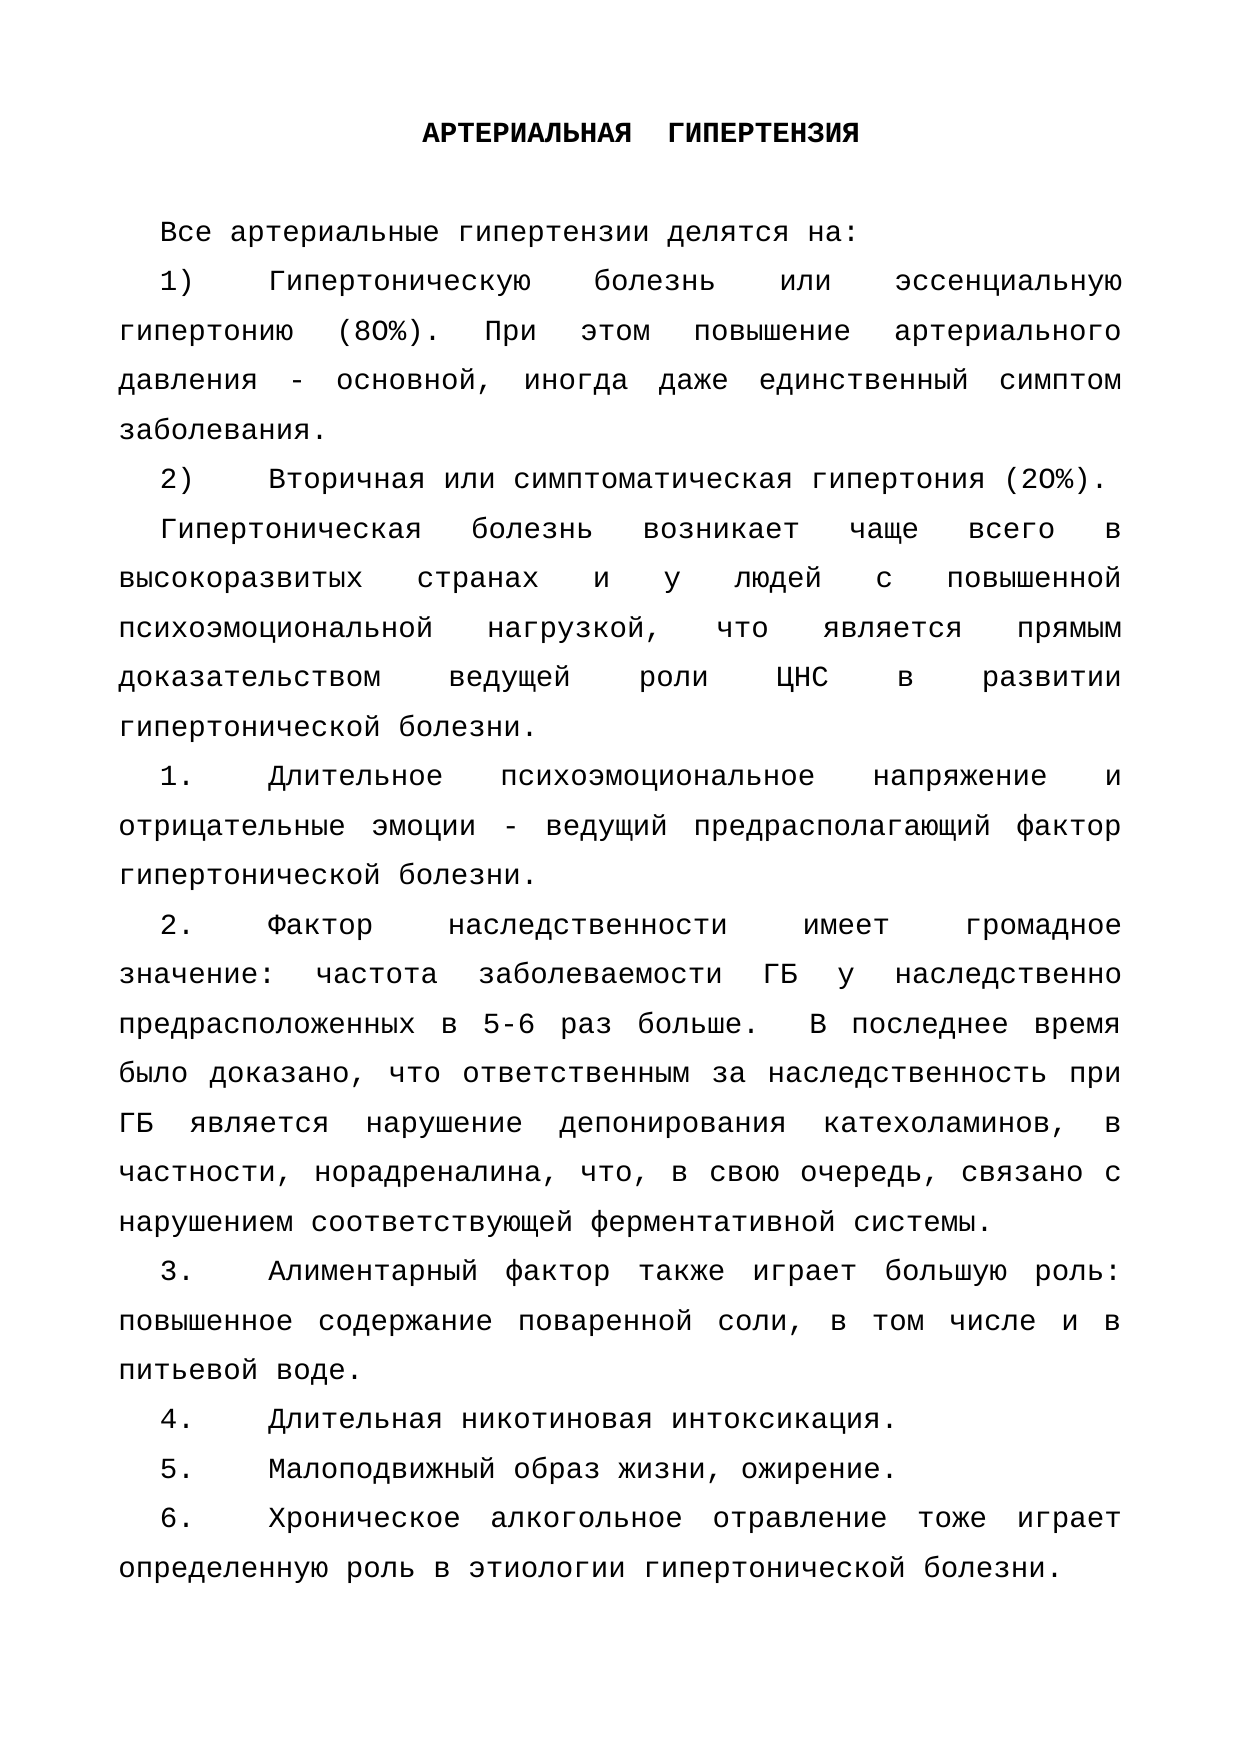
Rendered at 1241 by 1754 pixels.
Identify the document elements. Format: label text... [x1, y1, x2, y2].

text Гипертоническая болезнь возникает чаще всего в высокоразвитых странах и у людей с повышенной психоэмоциональной нагрузкой, что является прямым доказательством ведущей роли ЦНС в развитии гипертонической болезни. [118, 514, 1122, 745]
text Все артериальные гипертензии делятся на: [118, 217, 1122, 250]
text 5. Малоподвижный образ жизни, ожирение. [118, 1454, 1122, 1487]
text 1) Гипертоническую болезнь или эссенциальную гипертонию (8О%). При этом повышение артериального давления - основной, иногда даже единственный симптом заболевания. [118, 267, 1122, 448]
text 2) Вторичная или симптоматическая гипертония (2О%). [118, 464, 1122, 497]
text 4. Длительная никотиновая интоксикация. [118, 1404, 1122, 1438]
text 1. Длительное психоэмоциональное напряжение и отрицательные эмоции - ведущий предрасполагающий фактор гипертонической болезни. [118, 761, 1122, 893]
text 2. Фактор наследственности имеет громадное значение: частота заболеваемости ГБ у наследственно предрасположенных в 5-6 раз больше. В последнее время было доказано, что ответственным за наследственность при ГБ является нарушение депонирования катехоламинов, в частности, норадреналина, что, в свою очередь, связано с нарушением соответствующей ферментативной системы. [118, 910, 1122, 1240]
text 6. Хроническое алкогольное отравление тоже играет определенную роль в этиологии гипертонической болезни. [118, 1503, 1122, 1586]
text 3. Алиментарный фактор также играет большую роль: повышенное содержание поваренной соли, в том числе и в питьевой воде. [118, 1256, 1122, 1388]
text АРТЕРИАЛЬНАЯ ГИПЕРТЕНЗИЯ [118, 118, 1122, 151]
